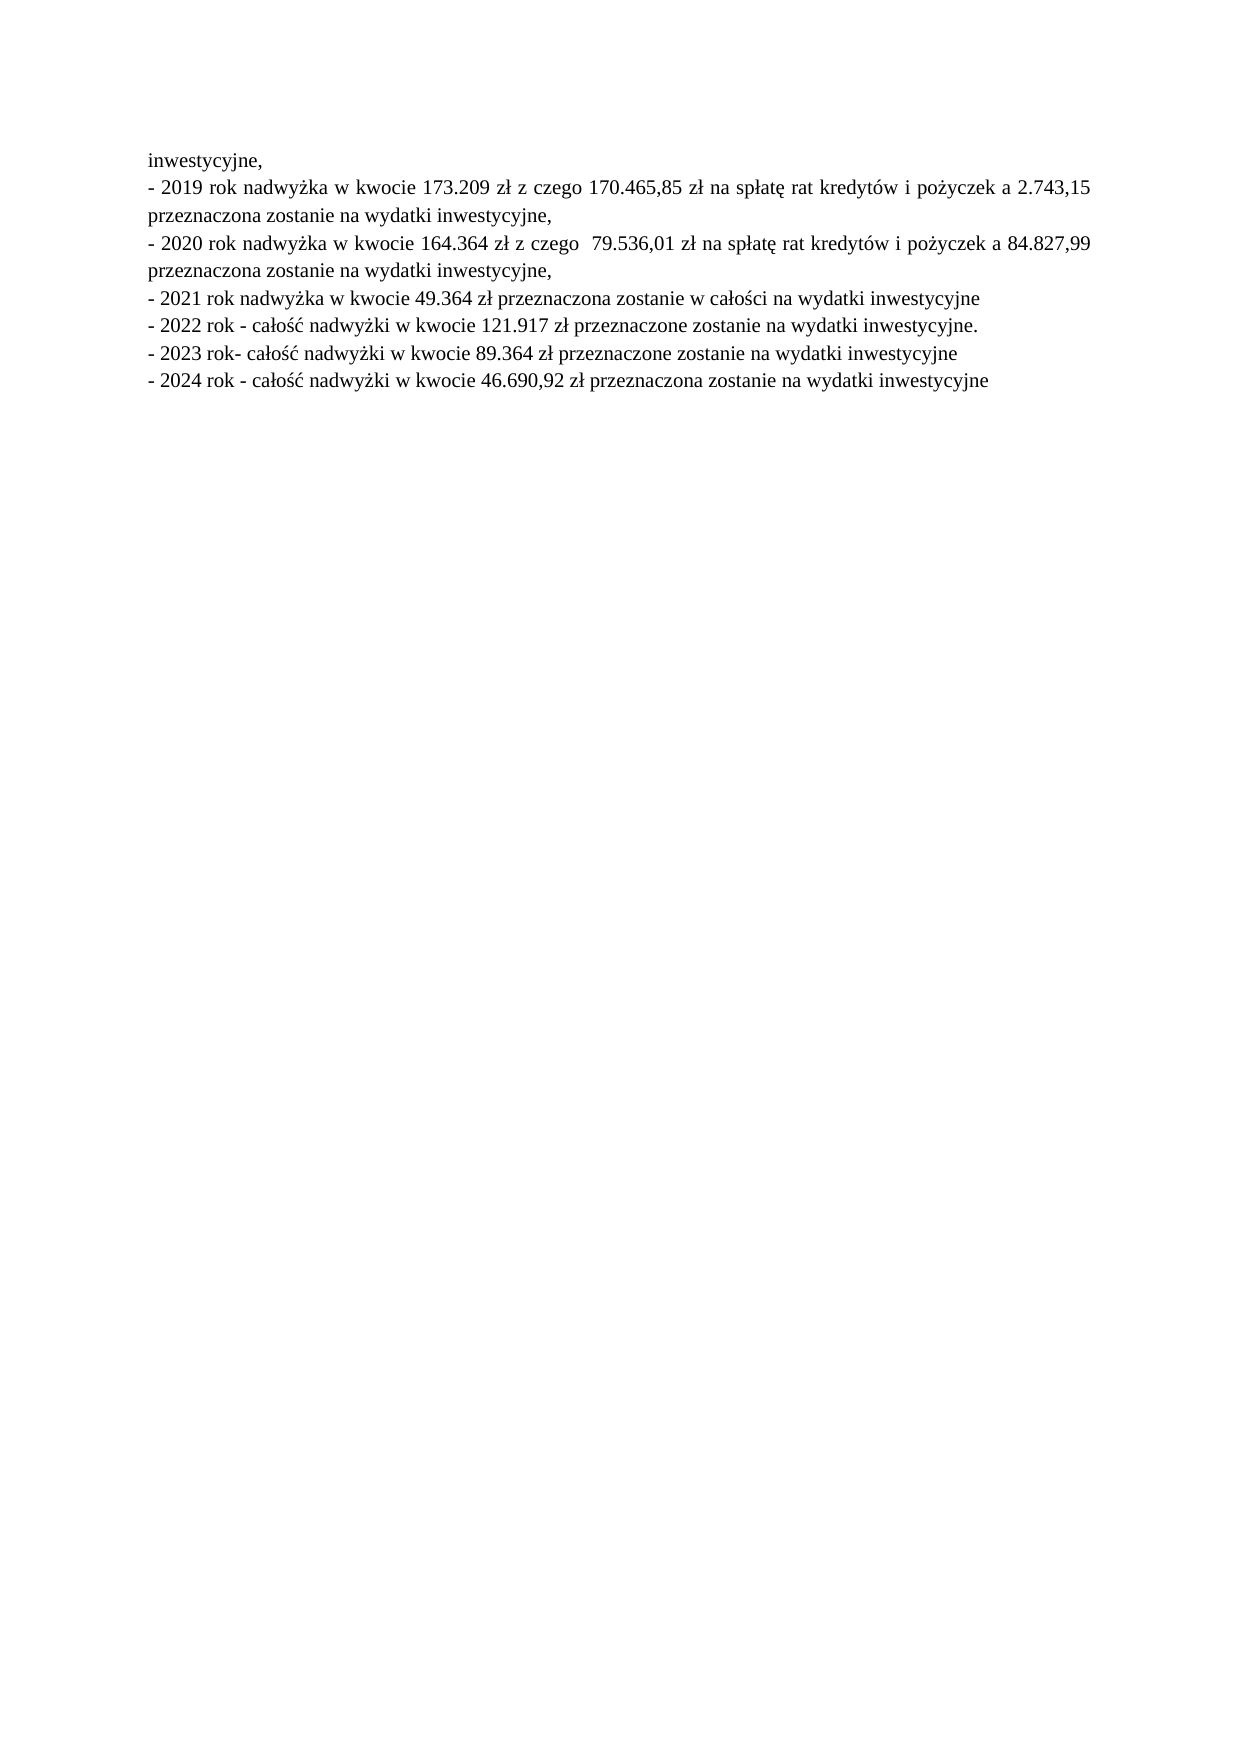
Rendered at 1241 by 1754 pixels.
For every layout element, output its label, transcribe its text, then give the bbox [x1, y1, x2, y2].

text - 2020 rok nadwyżka w kwocie 164.364 zł z czego 79.536,01 zł na spłatę rat kredytów i pożyczek a 84.827,99 przeznaczona zostanie na wydatki inwestycyjne, [148, 230, 1093, 282]
text - 2021 rok nadwyżka w kwocie 49.364 zł przeznaczona zostanie w całości na wydatki inwestycyjne [148, 286, 1093, 310]
text - 2019 rok nadwyżka w kwocie 173.209 zł z czego 170.465,85 zł na spłatę rat kredytów i pożyczek a 2.743,15 przeznaczona zostanie na wydatki inwestycyjne, [148, 175, 1093, 227]
text - 2022 rok - całość nadwyżki w kwocie 121.917 zł przeznaczone zostanie na wydatki inwestycyjne. [148, 313, 1093, 337]
text - 2023 rok- całość nadwyżki w kwocie 89.364 zł przeznaczone zostanie na wydatki inwestycyjne [148, 341, 1093, 365]
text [148, 148, 1093, 172]
text - 2024 rok - całość nadwyżki w kwocie 46.690,92 zł przeznaczona zostanie na wydatki inwestycyjne [148, 368, 1093, 392]
